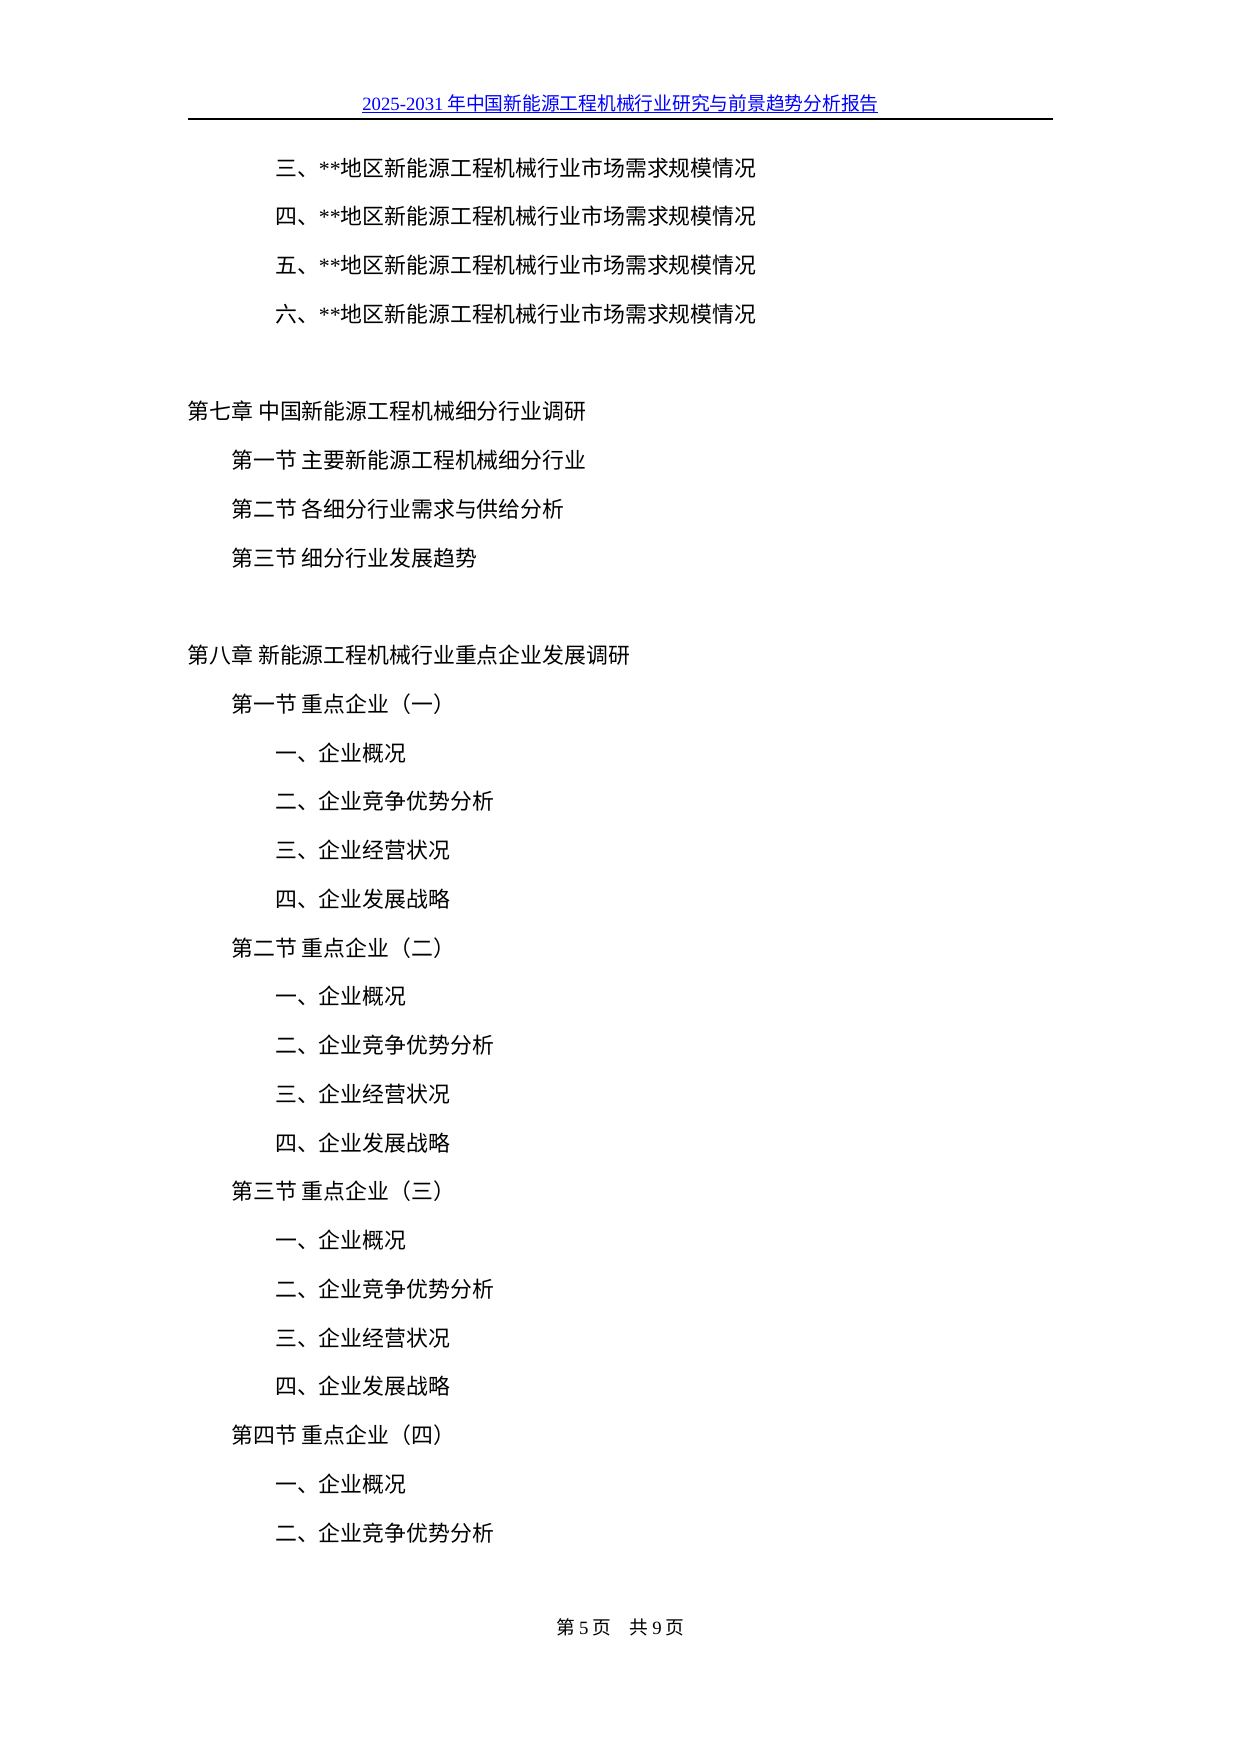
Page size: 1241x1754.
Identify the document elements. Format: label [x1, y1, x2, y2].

text [187, 150, 1053, 1548]
